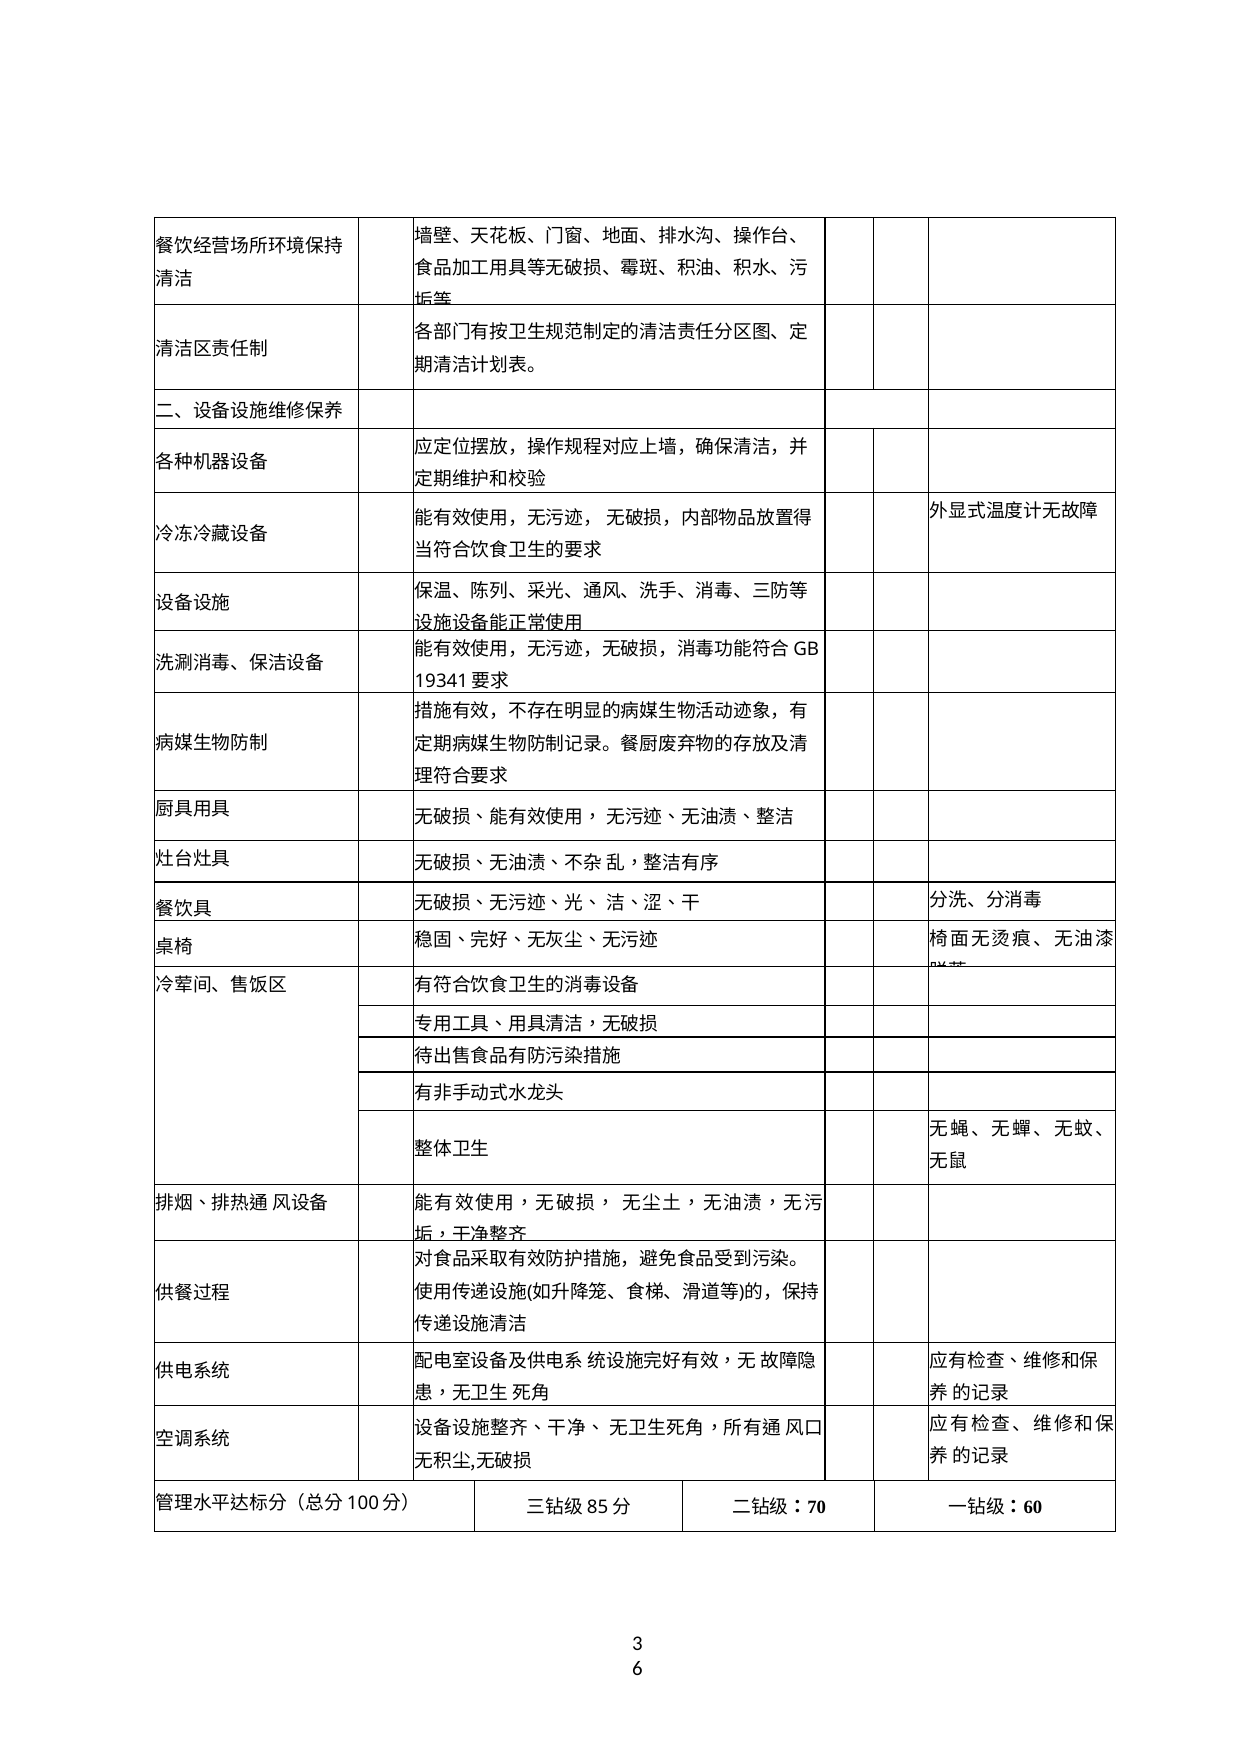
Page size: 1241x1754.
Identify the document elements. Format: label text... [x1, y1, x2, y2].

table_cell [874, 1111, 928, 1184]
table_cell [929, 573, 1115, 630]
table_cell [826, 693, 873, 790]
table_cell [359, 1038, 413, 1071]
table_cell 供电系统 [155, 1343, 358, 1405]
table_cell [874, 1073, 928, 1110]
table_cell 能有效使用，无污迹， 无破损，内部物品放置得当符合饮食卫生的要求 [414, 493, 824, 572]
table_cell 桌椅 [155, 921, 358, 966]
table_cell [359, 883, 413, 919]
table_cell [359, 841, 413, 881]
table_cell [359, 390, 413, 428]
table_cell 配电室设备及供电系 统设施完好有效，无 故障隐患，无卫生 死角 [414, 1343, 824, 1405]
table_cell 无破损、能有效使用， 无污迹、无油渍、整洁 [414, 791, 824, 840]
table_cell [359, 493, 413, 572]
table_cell [826, 631, 873, 692]
table_cell 待出售食品有防污染措施 [414, 1038, 824, 1071]
table_cell [826, 1241, 873, 1342]
table_cell [359, 1111, 413, 1184]
table_cell 空调系统 [155, 1406, 358, 1480]
table_cell [826, 493, 873, 572]
table_cell 应定位摆放，操作规程对应上墙，确保清洁，并定期维护和校验 [414, 429, 824, 492]
table_cell [874, 218, 928, 304]
table_cell [929, 791, 1115, 840]
table_cell [874, 631, 928, 692]
table_cell [874, 693, 928, 790]
table_cell [874, 573, 928, 630]
table_cell [929, 1185, 1115, 1240]
table_cell [874, 1185, 928, 1240]
table_cell [874, 1006, 928, 1036]
table_cell [826, 390, 928, 428]
table_cell [929, 631, 1115, 692]
table_cell 病媒生物防制 [155, 693, 358, 790]
table_cell 冷冻冷藏设备 [155, 493, 358, 572]
table_cell [929, 967, 1115, 1004]
table_cell [929, 1038, 1115, 1071]
table_cell [414, 390, 824, 428]
table_cell 二、设备设施维修保养 [155, 390, 358, 428]
table_cell [826, 1111, 873, 1184]
table_cell [874, 305, 928, 389]
table_cell [874, 921, 928, 966]
table_cell [874, 1406, 928, 1480]
table_cell [929, 693, 1115, 790]
table_cell [874, 1343, 928, 1405]
table_cell 各种机器设备 [155, 429, 358, 492]
table_cell 一钻级：60 [875, 1481, 1115, 1531]
table_cell [874, 1038, 928, 1071]
table_cell [929, 218, 1115, 304]
table_cell [826, 1343, 873, 1405]
table_cell [826, 573, 873, 630]
table_cell 厨具用具 [155, 791, 358, 840]
table_cell [826, 1006, 873, 1036]
table_cell [826, 921, 873, 966]
table_cell 设备设施整齐、干净、 无卫生死角，所有通 风口无积尘,无破损 [414, 1406, 824, 1480]
table_cell [874, 791, 928, 840]
table_cell [874, 841, 928, 881]
table_cell [874, 429, 928, 492]
table_cell [874, 1241, 928, 1342]
table_cell [826, 791, 873, 840]
table_cell 墙壁、天花板、门窗、地面、排水沟、操作台、食品加工用具等无破损、霉斑、积油、积水、污垢等 [414, 218, 824, 304]
table_cell 对食品采取有效防护措施，避免食品受到污染。使用传递设施(如升降笼、食梯、滑道等)的，保持传递设施清洁 [414, 1241, 824, 1342]
table_cell [359, 218, 413, 304]
table_cell 专用工具、用具清洁，无破损 [414, 1006, 824, 1036]
table_cell 有符合饮食卫生的消毒设备 [414, 967, 824, 1004]
table_cell 能有效使用，无污迹，无破损，消毒功能符合GB 19341要求 [414, 631, 824, 692]
table_cell 排烟、排热通 风设备 [155, 1185, 358, 1240]
table_cell [929, 305, 1115, 389]
table_cell [826, 841, 873, 881]
table_cell 无破损、无污迹、光、 洁、涩、干 [414, 883, 824, 919]
table_cell 冷荤间、售饭区 [155, 967, 358, 1184]
table_cell [929, 841, 1115, 881]
table_cell [929, 429, 1115, 492]
table_cell [874, 493, 928, 572]
table_cell [359, 1185, 413, 1240]
table_cell 管理水平达标分（总分100分） [155, 1481, 474, 1531]
table_cell 设备设施 [155, 573, 358, 630]
table_cell [929, 1241, 1115, 1342]
table_cell [874, 967, 928, 1004]
table_cell [826, 305, 873, 389]
table_cell [826, 1038, 873, 1071]
table_cell [826, 967, 873, 1004]
table_cell [826, 883, 873, 919]
table_cell 二钻级：70 [683, 1481, 874, 1531]
table_cell 无蝇、无蟬、无蚊、无鼠 [929, 1111, 1115, 1184]
table_cell 能有效使用，无破损， 无尘土，无油渍，无污 垢，干净整齐 [414, 1185, 824, 1240]
table_cell [359, 1241, 413, 1342]
table_cell [826, 1406, 873, 1480]
table_cell 保温、陈列、采光、通风、洗手、消毒、三防等设施设备能正常使用 [414, 573, 824, 630]
table_cell [359, 967, 413, 1004]
table_cell [359, 693, 413, 790]
table_cell 有非手动式水龙头 [414, 1073, 824, 1110]
table_cell 供餐过程 [155, 1241, 358, 1342]
table_cell 洗涮消毒、保洁设备 [155, 631, 358, 692]
table_cell [929, 1073, 1115, 1110]
table_cell [359, 1343, 413, 1405]
table_cell 整体卫生 [414, 1111, 824, 1184]
table_cell [359, 305, 413, 389]
table_cell [929, 390, 1115, 428]
table_cell [874, 883, 928, 919]
table_cell 各部门有按卫生规范制定的清洁责任分区图、定期清洁计划表。 [414, 305, 824, 389]
table_cell 餐饮经营场所环境保持清洁 [155, 218, 358, 304]
table_cell [929, 1006, 1115, 1036]
table_cell [359, 631, 413, 692]
table_cell 应有检查、维修和保养 的记录 [929, 1343, 1115, 1405]
table_cell 应有检查、维修和保养 的记录 [929, 1406, 1115, 1480]
table_cell [359, 791, 413, 840]
table_cell 无破损、无油渍、不杂 乱，整洁有序 [414, 841, 824, 881]
table_cell [826, 1073, 873, 1110]
table_cell 稳固、完好、无灰尘、无污迹 [414, 921, 824, 966]
table_cell [826, 218, 873, 304]
table_cell [826, 1185, 873, 1240]
table_cell [359, 921, 413, 966]
table_cell 灶台灶具 [155, 841, 358, 881]
table_cell [359, 429, 413, 492]
table_cell [359, 1406, 413, 1480]
table_cell 外显式温度计无故障 [929, 493, 1115, 572]
table_cell [359, 573, 413, 630]
table_cell 椅面无烫痕、无油漆脱落 [929, 921, 1115, 966]
table_cell [359, 1006, 413, 1036]
table_cell 措施有效，不存在明显的病媒生物活动迹象，有定期病媒生物防制记录。餐厨废弃物的存放及清理符合要求 [414, 693, 824, 790]
table_cell 三钻级85分 [475, 1481, 682, 1531]
table_cell 清洁区责任制 [155, 305, 358, 389]
table_cell [826, 429, 873, 492]
table_cell 分洗、分消毒 [929, 883, 1115, 919]
table_cell 餐饮具 [155, 883, 358, 919]
table_cell [359, 1073, 413, 1110]
